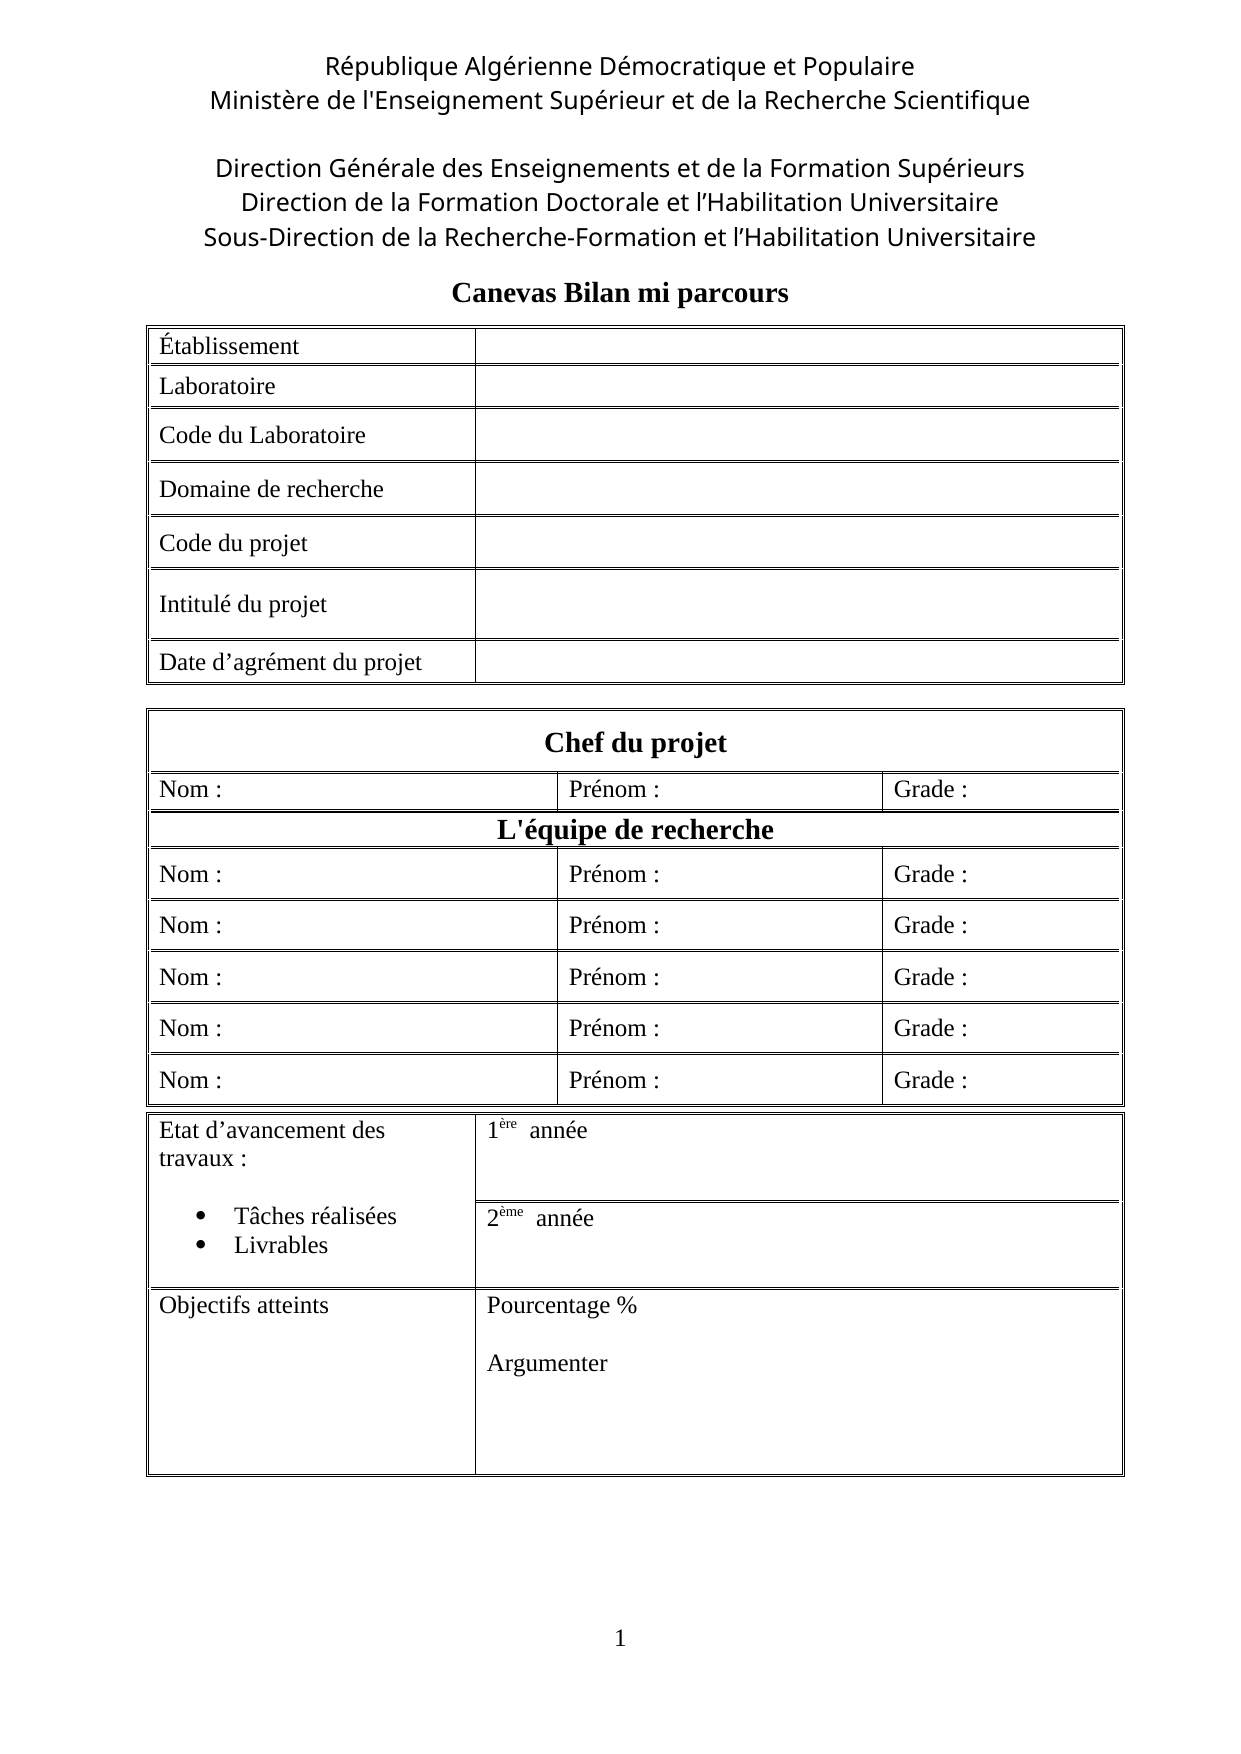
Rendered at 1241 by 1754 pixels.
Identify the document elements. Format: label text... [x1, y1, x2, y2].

table_cell Prénom : [558, 952, 882, 1001]
table_cell 2ème année [476, 1200, 1123, 1287]
table_cell Prénom : [558, 1055, 882, 1104]
table_cell Nom : [149, 1001, 557, 1052]
table_cell Prénom : [558, 849, 882, 897]
text Direction de la Formation Doctorale et l’Habilitation Universitaire [148, 185, 1093, 219]
subtitle République Algérienne Démocratique et Populaire [148, 49, 1093, 83]
table_header Établissement [149, 329, 475, 362]
text Direction Générale des Enseignements et de la Formation Supérieurs [148, 151, 1093, 185]
table_cell Nom : [149, 771, 557, 809]
table_cell [476, 406, 1123, 460]
text Ministère de l'Enseignement Supérieur et de la Recherche Scientifique [148, 83, 1093, 117]
table_cell Pourcentage % Argumenter [476, 1287, 1123, 1474]
table_cell [476, 638, 1122, 682]
table_header [476, 329, 1122, 362]
table_cell Nom : [148, 846, 557, 897]
table_cell Prénom : [558, 1004, 882, 1052]
table_cell Prénom : [558, 774, 882, 809]
table_cell Nom : [149, 898, 557, 949]
table_cell [476, 567, 1123, 637]
table_cell Nom : [148, 949, 557, 1001]
text Canevas Bilan mi parcours [148, 275, 1093, 308]
table_cell Laboratoire [149, 363, 475, 406]
table_cell Intitulé du projet [148, 567, 475, 637]
table_cell Domaine de recherche [149, 460, 475, 513]
table_cell [476, 363, 1122, 406]
table_cell Grade : [883, 898, 1122, 949]
table_cell Date d’agrément du projet [149, 638, 475, 682]
table_cell Objectifs atteints [148, 1287, 475, 1474]
table_header 1ère année [476, 1115, 1122, 1200]
table_cell Code du Laboratoire [148, 406, 475, 460]
table_cell Prénom : [558, 901, 882, 949]
table_cell [476, 460, 1122, 513]
table_cell Code du projet [149, 514, 475, 567]
table_cell Grade : [883, 1052, 1123, 1104]
table_header Etat d’avancement des travaux : Tâches réalisées Livrables [149, 1115, 475, 1287]
table_cell [476, 514, 1122, 567]
table_cell Grade : [883, 846, 1123, 897]
table_cell Nom : [148, 1052, 557, 1104]
text Sous-Direction de la Recherche-Formation et l’Habilitation Universitaire [148, 219, 1093, 253]
table_cell Grade : [883, 949, 1123, 1001]
table_header Chef du projet [149, 711, 1122, 771]
table_cell Grade : [883, 1001, 1122, 1052]
table_cell L'équipe de recherche [148, 809, 1123, 846]
table_cell Grade : [883, 771, 1122, 809]
